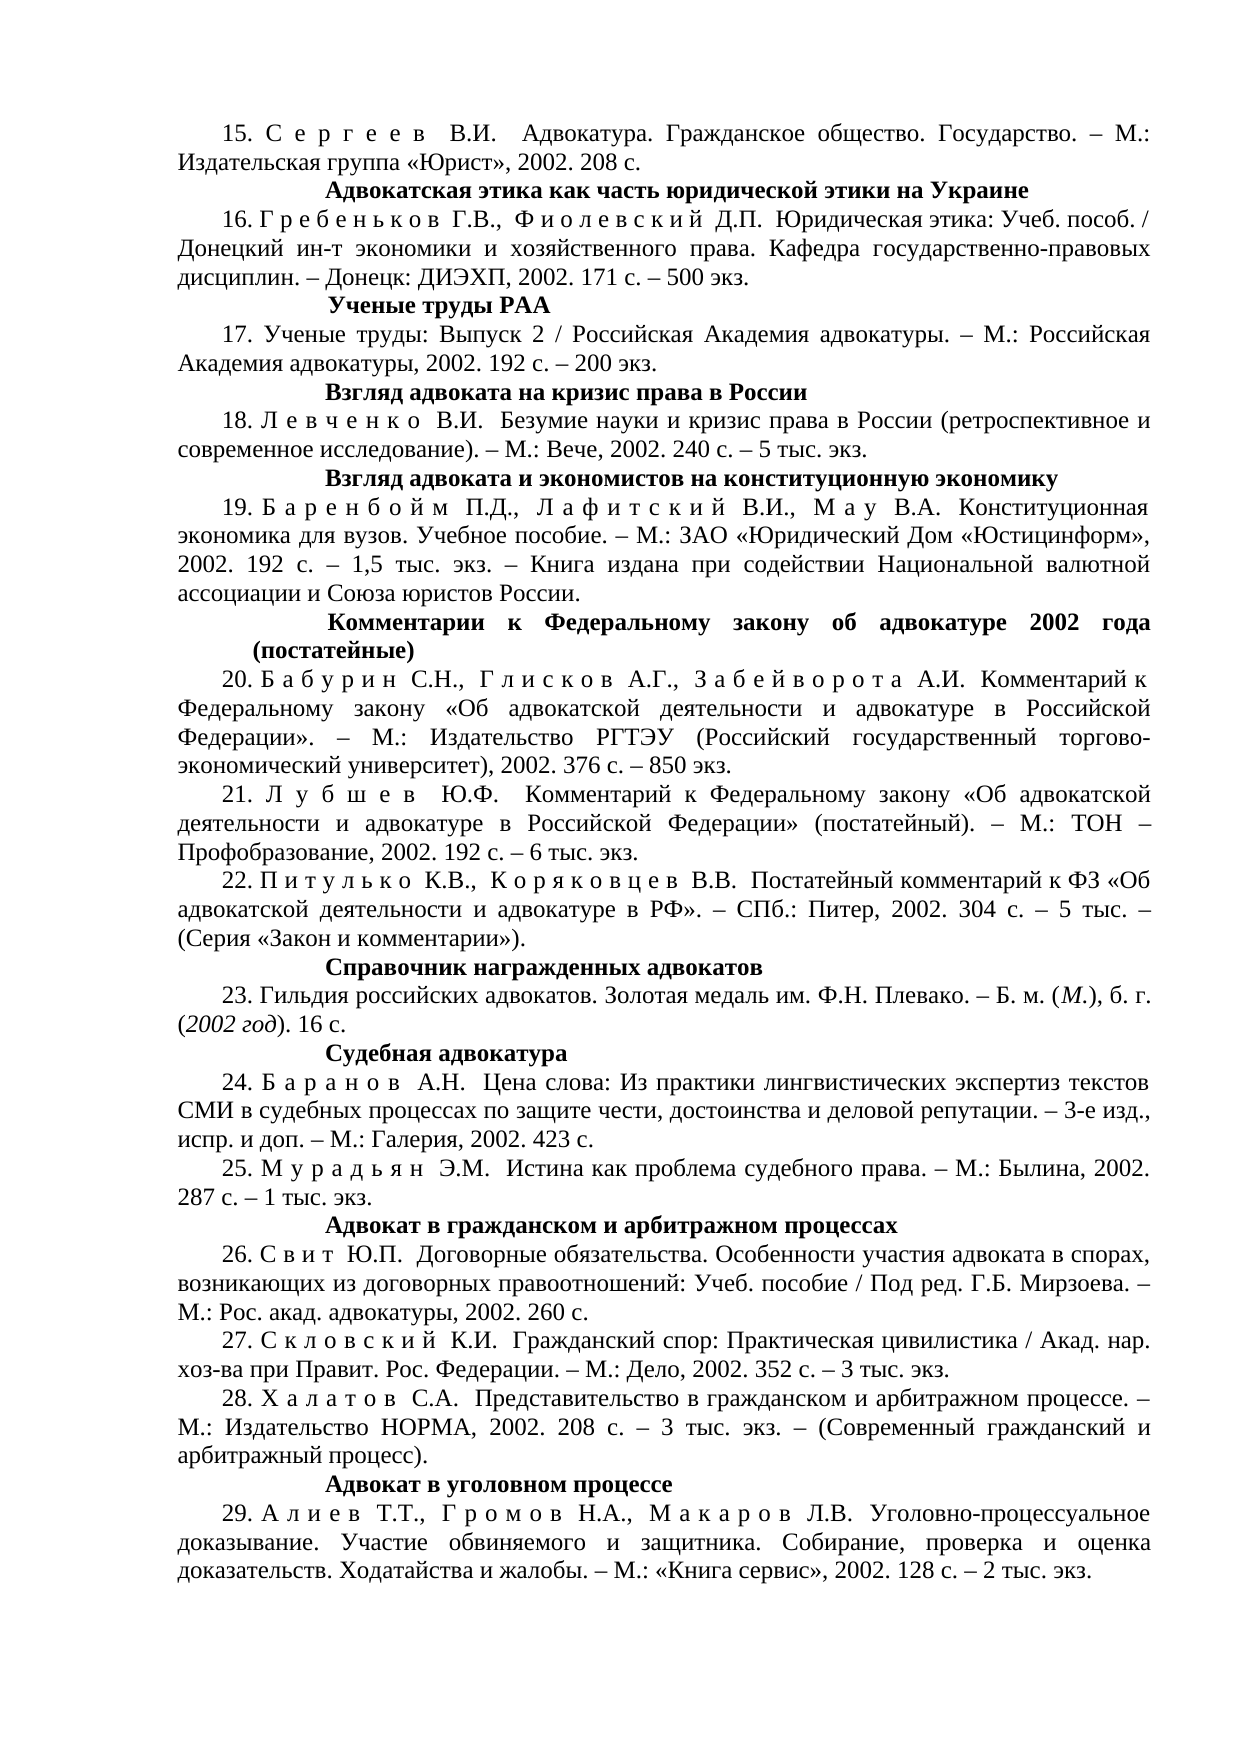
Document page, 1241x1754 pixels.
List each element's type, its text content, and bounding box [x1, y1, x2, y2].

text 15. С е р г е е в В.И. Адвокатура. Гражданское общество. Государство. – М.: Издательская группа «Юрист», 2002. 208 с. [177, 118, 1152, 176]
text Ученые труды РАА [252, 291, 1152, 319]
text 28. Х а л а т о в С.А. Представительство в гражданском и арбитражном процессе. – М.: Издательство НОРМА, 2002. 208 с. – 3 тыс. экз. – (Современный гражданский и арбитражный процесс). [177, 1383, 1152, 1469]
text Справочник награжденных адвокатов [177, 952, 1152, 981]
text Адвокат в уголовном процессе [177, 1469, 1152, 1498]
text 23. Гильдия российских адвокатов. Золотая медаль им. Ф.Н. Плевако. – Б. м. (М.), б. г. (2002 год). 16 с. [177, 981, 1152, 1038]
text 22. П и т у л ь к о К.В., К о р я к о в ц е в В.В. Постатейный комментарий к ФЗ «Об адвокатской деятельности и адвокатуре в РФ». – СПб.: Питер, 2002. 304 с. – 5 тыс. – (Серия «Закон и комментарии»). [177, 866, 1152, 952]
text Комментарии к Федеральному закону об адвокатуре 2002 года (постатейные) [252, 607, 1152, 664]
text Взгляд адвоката на кризис права в России [177, 377, 1152, 406]
text 27. С к л о в с к и й К.И. Гражданский спор: Практическая цивилистика / Акад. нар. хоз-ва при Правит. Рос. Федерации. – М.: Дело, 2002. 352 с. – 3 тыс. экз. [177, 1326, 1152, 1383]
text 29. А л и е в Т.Т., Г р о м о в Н.А., М а к а р о в Л.В. Уголовно-процессуальное доказывание. Участие обвиняемого и защитника. Собирание, проверка и оценка доказательств. Ходатайства и жалобы. – М.: «Книга сервис», 2002. 128 с. – 2 тыс. экз. [177, 1498, 1152, 1584]
text 17. Ученые труды: Выпуск 2 / Российская Академия адвокатуры. – М.: Российская Академия адвокатуры, 2002. 192 с. – 200 экз. [177, 319, 1152, 377]
text 19. Б а р е н б о й м П.Д., Л а ф и т с к и й В.И., М а у В.А. Конституционная экономика для вузов. Учебное пособие. – М.: ЗАО «Юридический Дом «Юстицинформ», 2002. 192 с. – 1,5 тыс. экз. – Книга издана при содействии Национальной валютной ассоциации и Союза юристов России. [177, 492, 1152, 607]
text 26. С в и т Ю.П. Договорные обязательства. Особенности участия адвоката в спорах, возникающих из договорных правоотношений: Учеб. пособие / Под ред. Г.Б. Мирзоева. – М.: Рос. акад. адвокатуры, 2002. 260 с. [177, 1239, 1152, 1326]
text 18. Л е в ч е н к о В.И. Безумие науки и кризис права в России (ретроспективное и современное исследование). – М.: Вече, 2002. 240 с. – 5 тыс. экз. [177, 406, 1152, 463]
text 24. Б а р а н о в А.Н. Цена слова: Из практики лингвистических экспертиз текстов СМИ в судебных процессах по защите чести, достоинства и деловой репутации. – 3-е изд., испр. и доп. – М.: Галерия, 2002. 423 с. [177, 1067, 1152, 1153]
text 20. Б а б у р и н С.Н., Г л и с к о в А.Г., З а б е й в о р о т а А.И. Комментарий к Федеральному закону «Об адвокатской деятельности и адвокатуре в Российской Федерации». – М.: Издательство РГТЭУ (Российский государственный торгово-экономический университет), 2002. 376 с. – 850 экз. [177, 664, 1152, 779]
text Взгляд адвоката и экономистов на конституционную экономику [177, 463, 1152, 492]
text Адвокат в гражданском и арбитражном процессах [177, 1211, 1152, 1239]
text 25. М у р а д ь я н Э.М. Истина как проблема судебного права. – М.: Былина, 2002. 287 с. – 1 тыс. экз. [177, 1153, 1152, 1211]
text 16. Г р е б е н ь к о в Г.В., Ф и о л е в с к и й Д.П. Юридическая этика: Учеб. пособ. / Донецкий ин-т экономики и хозяйственного права. Кафедра государственно-правовых дисциплин. – Донецк: ДИЭХП, 2002. 171 с. – 500 экз. [177, 204, 1152, 291]
text Адвокатская этика как часть юридической этики на Украине [177, 176, 1152, 204]
text 21. Л у б ш е в Ю.Ф. Комментарий к Федеральному закону «Об адвокатской деятельности и адвокатуре в Российской Федерации» (постатейный). – М.: ТОН – Профобразование, 2002. 192 с. – 6 тыс. экз. [177, 779, 1152, 866]
text Судебная адвокатура [177, 1038, 1152, 1067]
